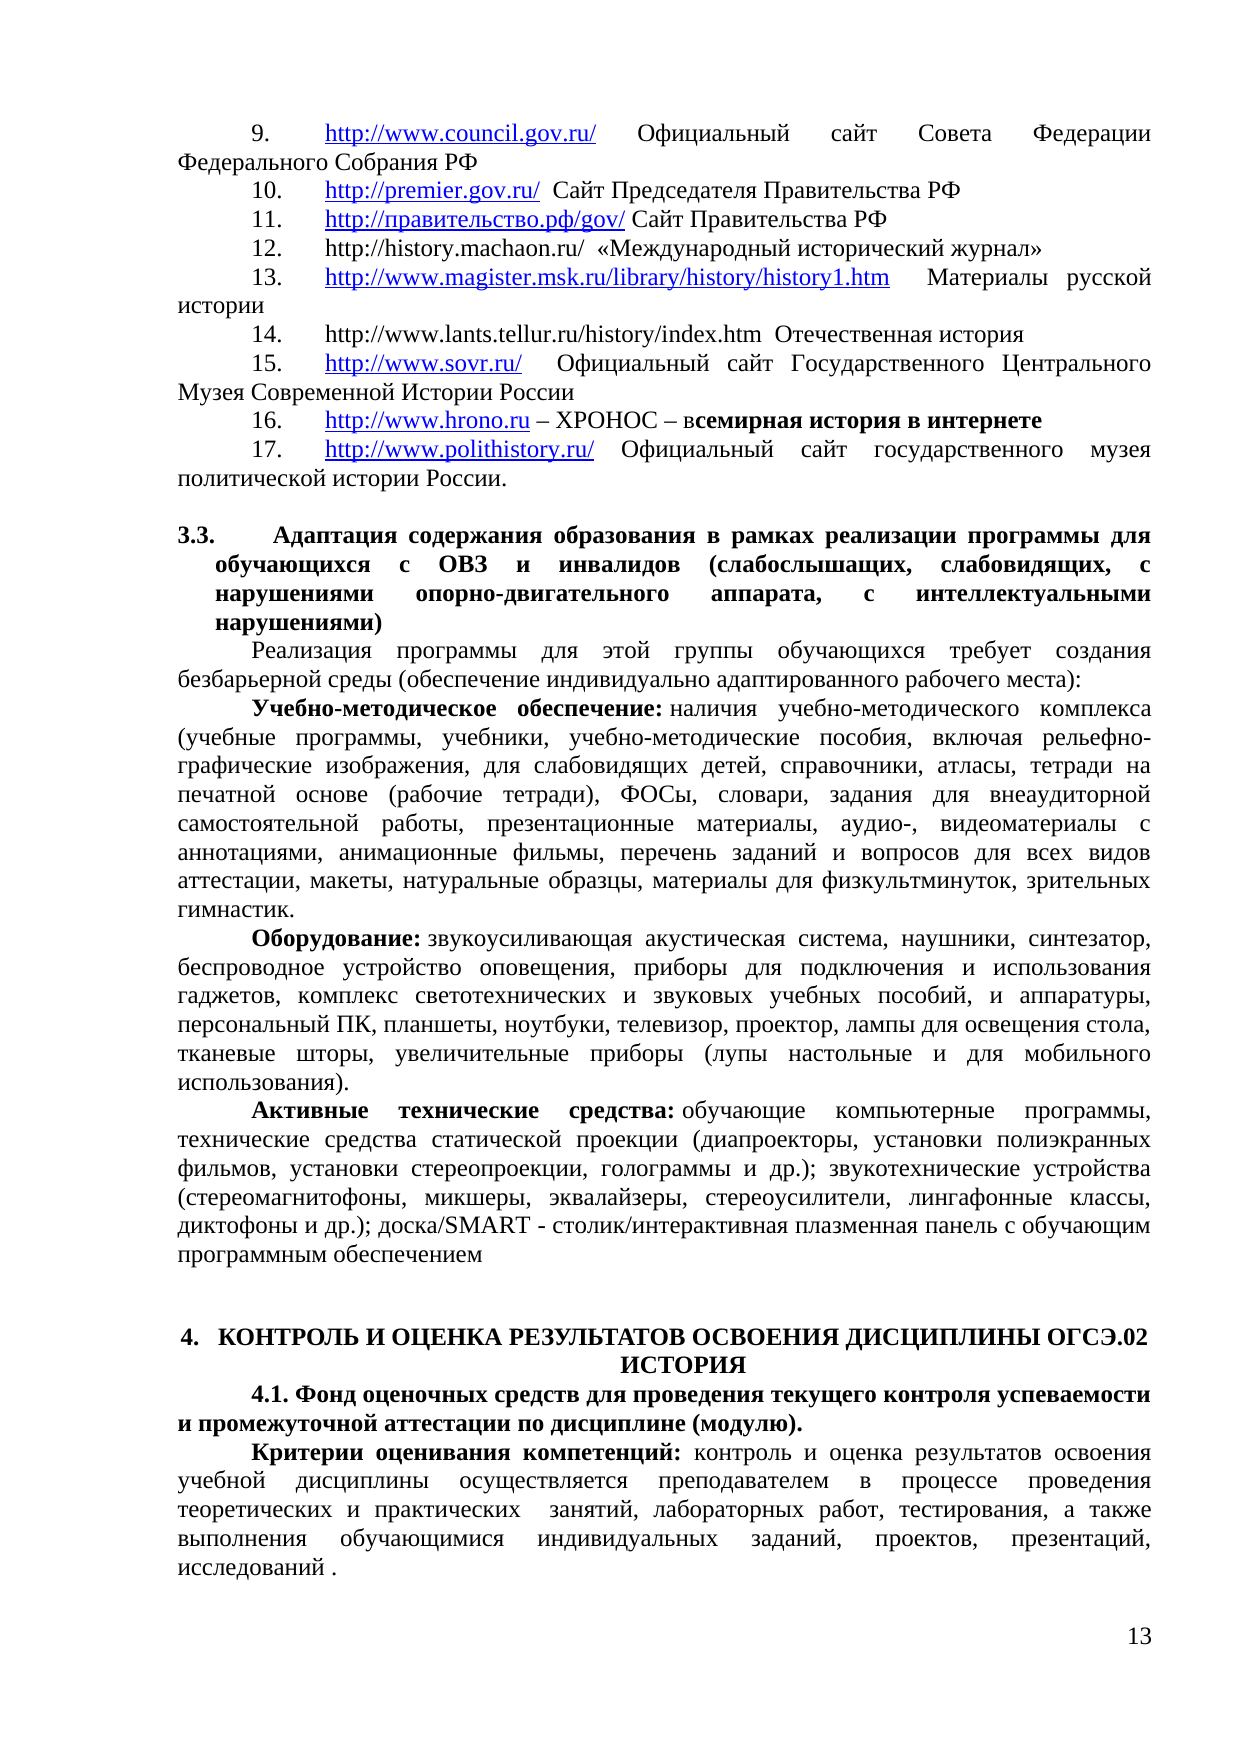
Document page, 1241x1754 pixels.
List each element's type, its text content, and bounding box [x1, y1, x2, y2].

list http://www.magister.msk.ru/library/history/history1.htm Материалы русской истории [177, 262, 1152, 319]
text 4.1. Фонд оценочных средств для проведения текущего контроля успеваемости и промежуточной аттестации по дисциплине (модулю). [177, 1379, 1152, 1437]
text Учебно-методическое обеспечение: наличия учебно-методического комплекса (учебные программы, учебники, учебно-методические пособия, включая рельефно-графические изображения, для слабовидящих детей, справочники, атласы, тетради на печатной основе (рабочие тетради), ФОСы, словари, задания для внеаудиторной самостоятельной работы, презентационные материалы, аудио-, видеоматериалы с аннотациями, анимационные фильмы, перечень заданий и вопросов для всех видов аттестации, макеты, натуральные образцы, материалы для физкультминуток, зрительных гимнастик. [177, 693, 1152, 923]
list http://правительство.рф/gov/ Сайт Правительства РФ [177, 204, 1152, 233]
text Реализация программы для этой группы обучающихся требует создания безбарьерной среды (обеспечение индивидуально адаптированного рабочего места): [177, 636, 1152, 693]
list http://www.council.gov.ru/ Официальный сайт Совета Федерации Федерального Собрания РФ [177, 118, 1152, 176]
list http://www.polithistory.ru/ Официальный сайт государственного музея политической истории России. [177, 434, 1152, 492]
list http://www.lants.tellur.ru/history/index.htm Отечественная история [177, 319, 1152, 348]
list Адаптация содержания образования в рамках реализации программы для обучающихся с ОВЗ и инвалидов (слабослышащих, слабовидящих, с нарушениями опорно-двигательного аппарата, с интеллектуальными нарушениями) [177, 521, 1152, 636]
text Оборудование: звукоусиливающая акустическая система, наушники, синтезатор, беспроводное устройство оповещения, приборы для подключения и использования гаджетов, комплекс светотехнических и звуковых учебных пособий, и аппаратуры, персональный ПК, планшеты, ноутбуки, телевизор, проектор, лампы для освещения стола, тканевые шторы, увеличительные приборы (лупы настольные и для мобильного использования). [177, 923, 1152, 1096]
list http://premier.gov.ru/ Сайт Председателя Правительства РФ [177, 176, 1152, 204]
list http://www.sovr.ru/ Официальный сайт Государственного Центрального Музея Современной Истории России [177, 348, 1152, 406]
subtitle Контроль и оценка результатов освоения Дисциплины ОГСЭ.02 История [177, 1322, 1152, 1379]
text Активные технические средства: обучающие компьютерные программы, технические средства статической проекции (диапроекторы, установки полиэкранных фильмов, установки стереопроекции, голограммы и др.); звукотехнические устройства (стереомагнитофоны, микшеры, эквалайзеры, стереоусилители, лингафонные классы, диктофоны и др.); доска/SMART - столик/интерактивная плазменная панель с обучающим программным обеспечением [177, 1096, 1152, 1268]
list http://history.machaon.ru/ «Международный исторический журнал» [177, 233, 1152, 262]
list http://www.hrono.ru – ХРОНОС – всемирная история в интернете [177, 406, 1152, 434]
text Критерии оценивания компетенций: контроль и оценка результатов освоения учебной дисциплины осуществляется преподавателем в процессе проведения теоретических и практических занятий, лабораторных работ, тестирования, а также выполнения обучающимися индивидуальных заданий, проектов, презентаций, исследований . [177, 1437, 1152, 1581]
